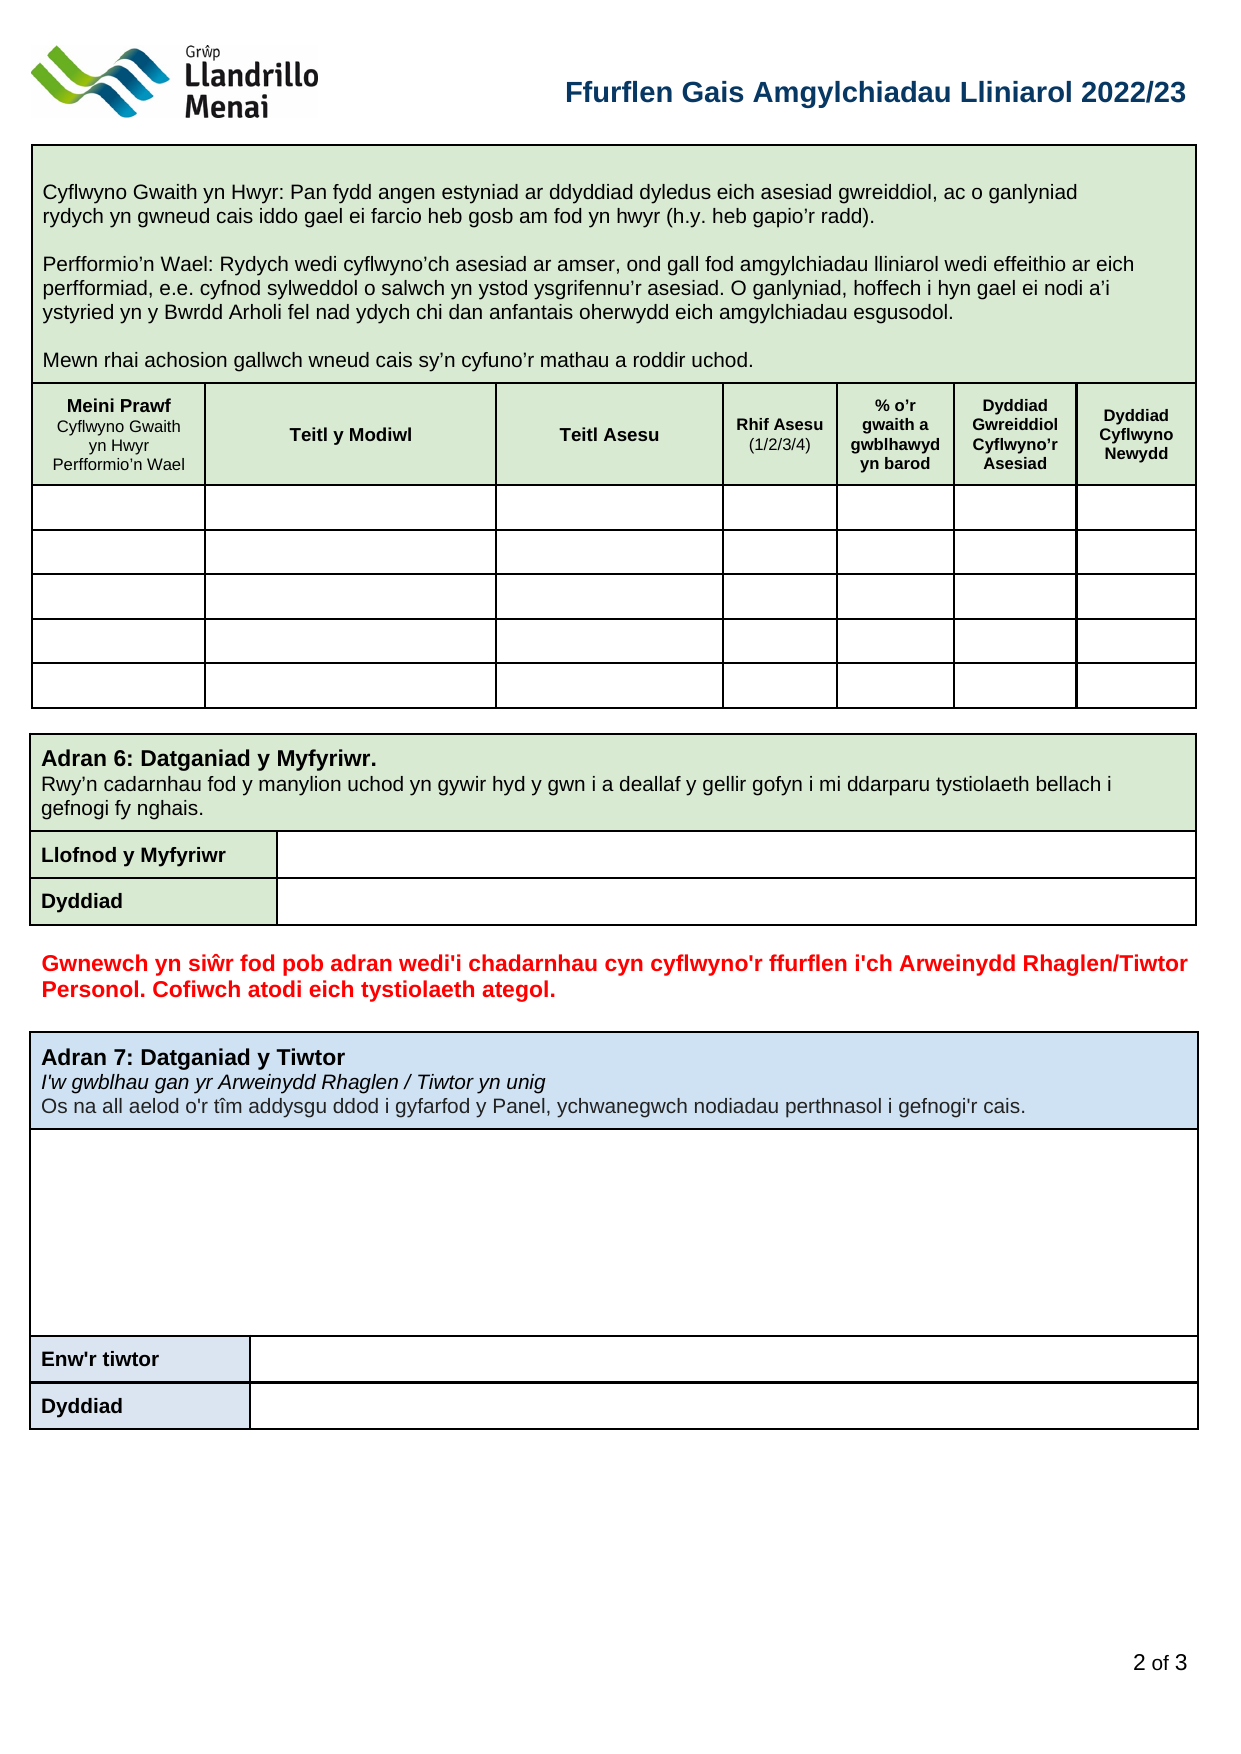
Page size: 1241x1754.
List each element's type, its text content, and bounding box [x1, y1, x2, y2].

table_cell [33, 575, 204, 618]
table_cell [1078, 575, 1195, 618]
table_cell [206, 620, 495, 662]
table_cell [33, 664, 204, 707]
table_cell Dyddiad [31, 1384, 249, 1428]
table_cell [206, 531, 495, 573]
table_cell [838, 620, 953, 662]
table_cell [1078, 486, 1195, 529]
table_cell [724, 620, 836, 662]
table_cell [724, 575, 836, 618]
table_cell [497, 664, 722, 707]
table_cell [955, 575, 1075, 618]
picture [31, 45, 318, 118]
table_cell [206, 575, 495, 618]
table_cell [838, 575, 953, 618]
table_cell Rhif Asesu (1/2/3/4) [724, 384, 836, 484]
table_cell [31, 1130, 1197, 1334]
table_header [33, 146, 1195, 382]
table_cell Teitl Asesu [497, 384, 722, 484]
table_cell [251, 1384, 1197, 1428]
table_cell Meini Prawf Cyflwyno Gwaith yn Hwyr Perfformio’n Wael [33, 384, 204, 484]
table_cell Teitl y Modiwl [206, 384, 495, 484]
table_cell [497, 575, 722, 618]
table_cell [497, 486, 722, 529]
table_cell Dyddiad Cyflwyno Newydd [1078, 384, 1195, 484]
table_cell [251, 1337, 1197, 1381]
table_cell [33, 620, 204, 662]
text Gwnewch yn siŵr fod pob adran wedi'i chadarnhau cyn cyflwyno'r ffurflen i'ch Arweinydd Rhaglen/Tiwtor Personol. Cofiwch atodi eich tystiolaeth ategol. [41, 950, 1205, 1002]
table_cell [838, 664, 953, 707]
table_cell [206, 486, 495, 529]
table_cell [724, 531, 836, 573]
table_cell Enw'r tiwtor [31, 1337, 249, 1381]
table_cell [1078, 531, 1195, 573]
table_cell [838, 486, 953, 529]
table_cell [955, 486, 1075, 529]
table_cell [955, 664, 1075, 707]
table_header Adran 6: Datganiad y Myfyriwr. Rwy’n cadarnhau fod y manylion uchod yn gywir hyd y gwn i a deallaf y gellir gofyn i mi ddarparu tystiolaeth bellach i gefnogi fy nghais. [31, 735, 1195, 830]
table_cell [497, 620, 722, 662]
table_cell [724, 664, 836, 707]
table_cell [1078, 664, 1195, 707]
table_cell % o’r gwaith a gwblhawyd yn barod [838, 384, 953, 484]
table_cell [1078, 620, 1195, 662]
table_cell [497, 531, 722, 573]
table_cell [278, 879, 1195, 924]
table_cell [838, 531, 953, 573]
table_cell [955, 620, 1075, 662]
table_cell [278, 832, 1195, 877]
table_cell Dyddiad Gwreiddiol Cyflwyno’r Asesiad [955, 384, 1075, 484]
table_cell [206, 664, 495, 707]
table_header Adran 7: Datganiad y Tiwtor I'w gwblhau gan yr Arweinydd Rhaglen / Tiwtor yn unig Os na all aelod o'r tîm addysgu ddod i gyfarfod y Panel, ychwanegwch nodiadau perthnasol i gefnogi'r cais. [31, 1033, 1197, 1128]
table_cell [33, 486, 204, 529]
table_cell Llofnod y Myfyriwr [31, 832, 276, 877]
table_cell Dyddiad [31, 879, 276, 924]
table_cell [33, 531, 204, 573]
table_cell [724, 486, 836, 529]
table_cell [955, 531, 1075, 573]
